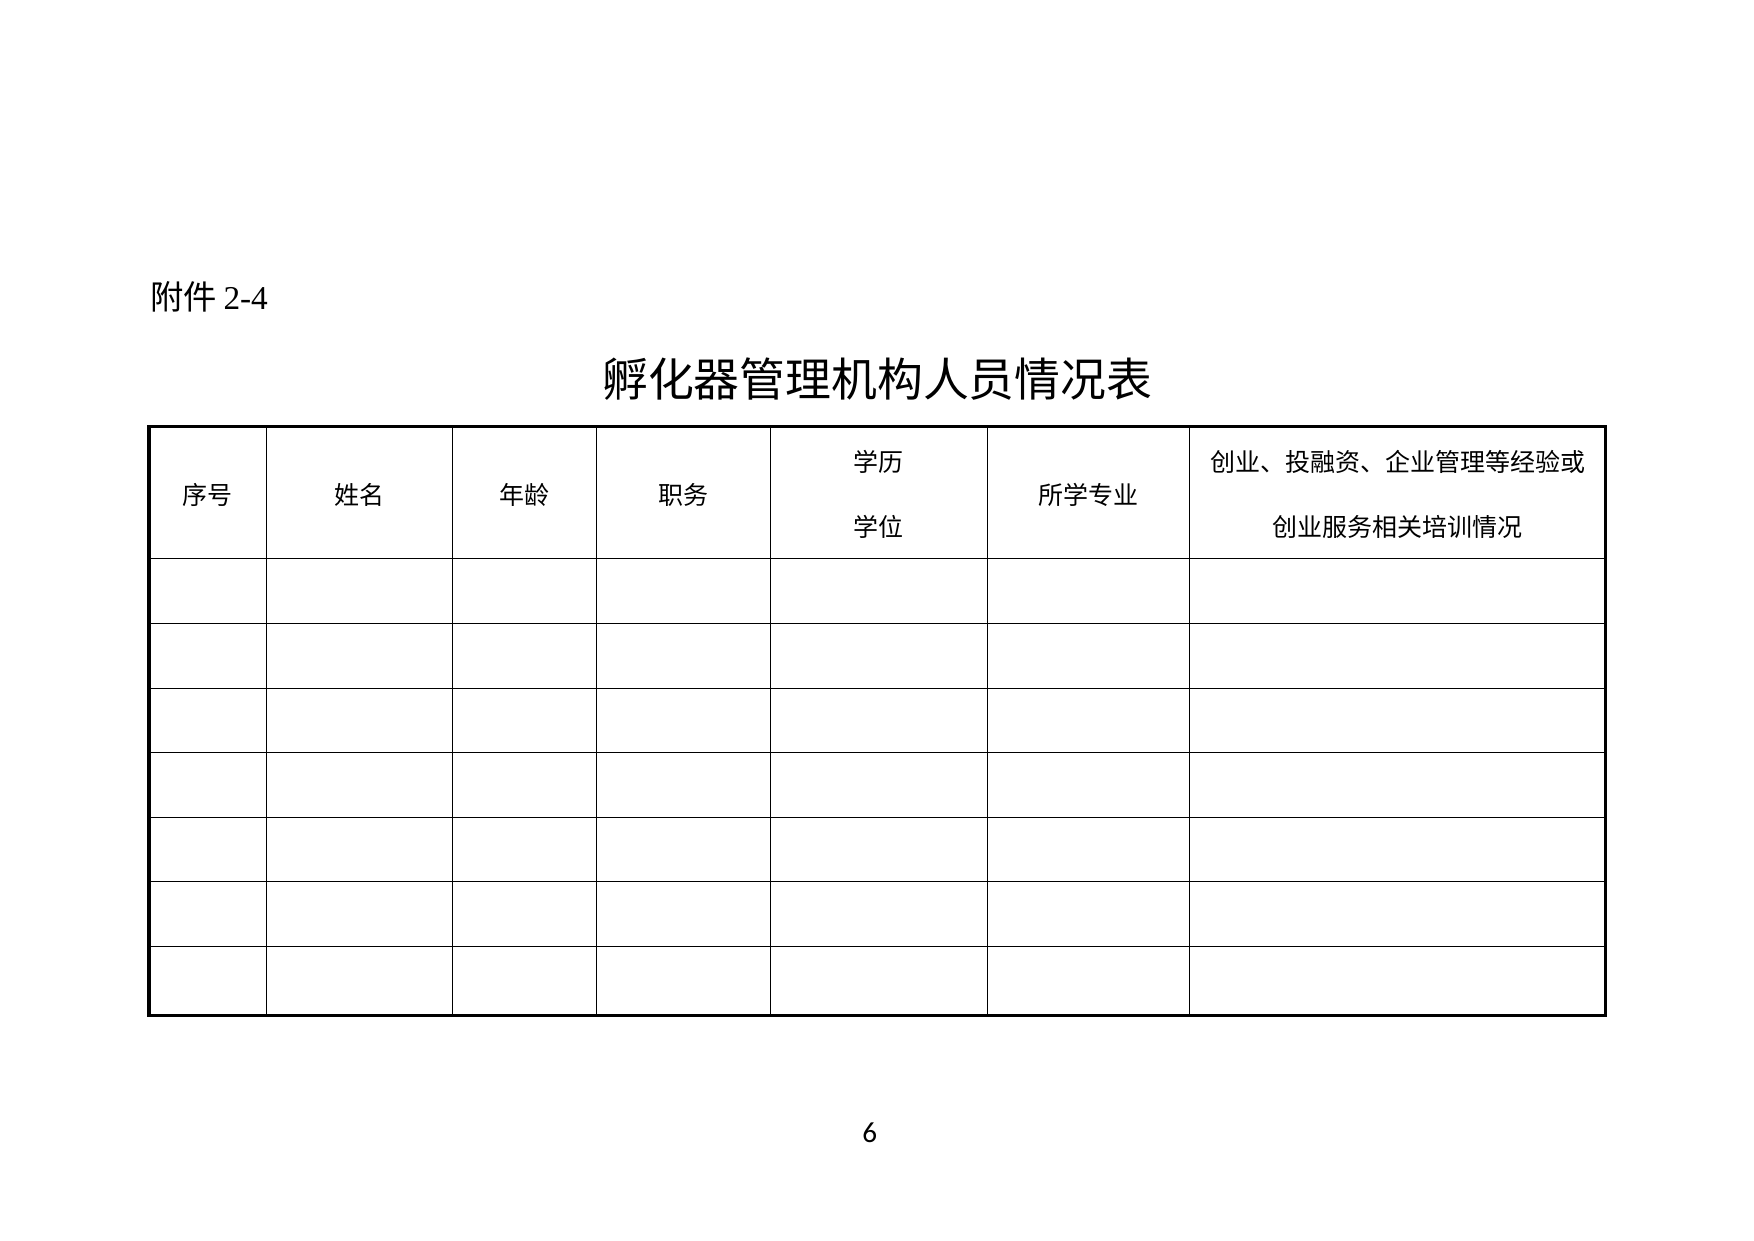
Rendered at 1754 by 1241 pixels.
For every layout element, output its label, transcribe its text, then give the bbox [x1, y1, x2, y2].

table_cell [988, 882, 1189, 946]
table_cell [988, 624, 1189, 687]
table_cell [1190, 882, 1604, 946]
table_cell [267, 753, 452, 817]
table_cell [988, 947, 1189, 1014]
table_cell [267, 624, 452, 687]
table_cell [151, 947, 266, 1014]
table_cell [771, 689, 987, 752]
table_cell [988, 689, 1189, 752]
table_cell [151, 753, 266, 817]
table_cell [597, 882, 770, 946]
table_cell [453, 689, 596, 752]
table_cell [267, 882, 452, 946]
table_cell [597, 624, 770, 687]
table_cell [453, 559, 596, 623]
table_cell [267, 818, 452, 881]
table_cell [1190, 947, 1604, 1014]
table_cell [771, 947, 987, 1014]
table_cell [771, 753, 987, 817]
table_cell [771, 624, 987, 687]
table_cell [151, 559, 266, 623]
text 孵化器管理机构人员情况表 [150, 328, 1604, 425]
table_cell [988, 753, 1189, 817]
text 附件2-4 [150, 263, 1604, 328]
table_cell [1190, 753, 1604, 817]
table_cell [597, 947, 770, 1014]
table_cell [453, 947, 596, 1014]
table_cell [453, 753, 596, 817]
table_header 学历 学位 [771, 428, 987, 558]
table_cell [151, 624, 266, 687]
table_cell [597, 818, 770, 881]
table_cell [453, 624, 596, 687]
table_cell [597, 753, 770, 817]
table_cell [597, 559, 770, 623]
table_cell [267, 947, 452, 1014]
table_cell [267, 559, 452, 623]
table_cell [267, 689, 452, 752]
table_header 年龄 [453, 428, 596, 558]
table_cell [771, 818, 987, 881]
table_header 所学专业 [988, 428, 1189, 558]
table_header 序号 [151, 428, 266, 558]
table_cell [771, 559, 987, 623]
table_cell [988, 818, 1189, 881]
table_header 职务 [597, 428, 770, 558]
table_cell [151, 689, 266, 752]
table_cell [151, 882, 266, 946]
table_cell [1190, 689, 1604, 752]
table_cell [1190, 559, 1604, 623]
table_header 创业、投融资、企业管理等经验或创业服务相关培训情况 [1190, 428, 1604, 558]
table_cell [453, 818, 596, 881]
table_cell [1190, 818, 1604, 881]
table_cell [151, 818, 266, 881]
table_cell [771, 882, 987, 946]
table_cell [988, 559, 1189, 623]
table_cell [453, 882, 596, 946]
table_header 姓名 [267, 428, 452, 558]
table_cell [597, 689, 770, 752]
table_cell [1190, 624, 1604, 687]
